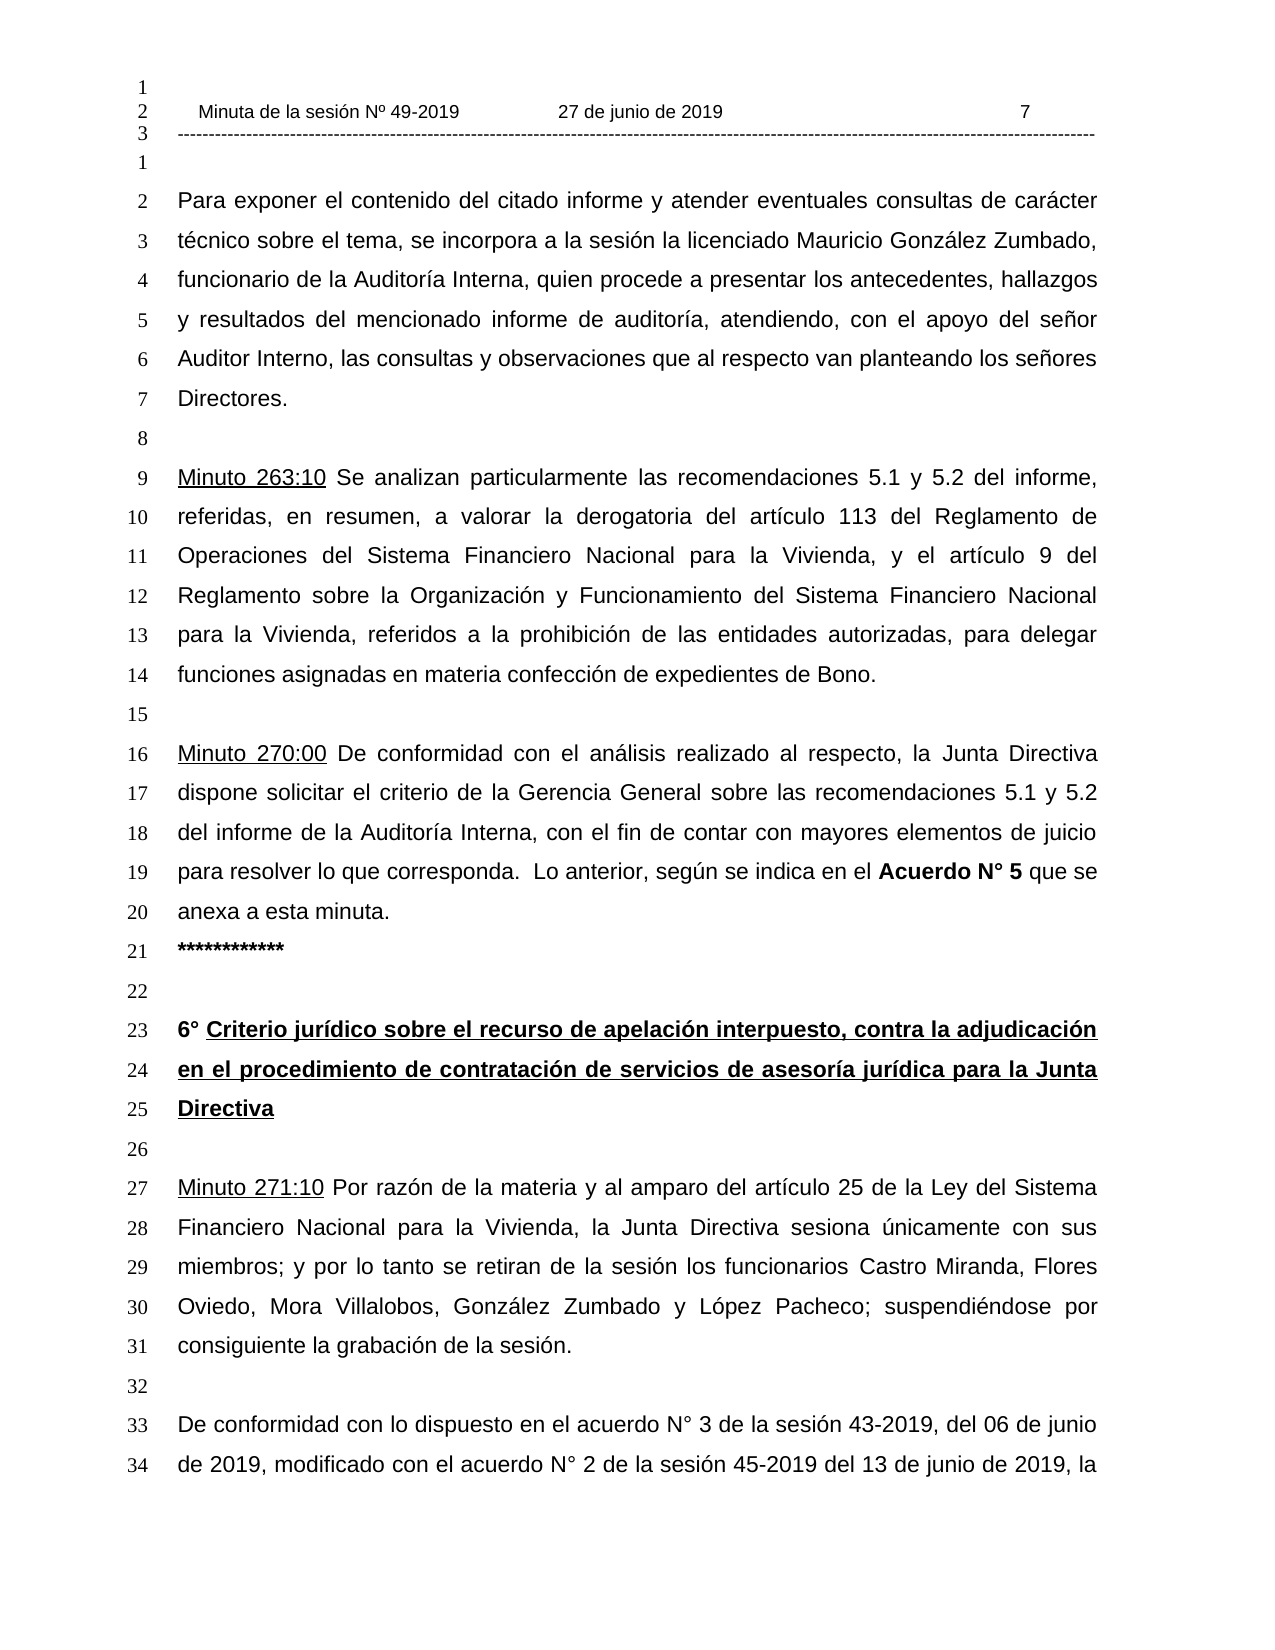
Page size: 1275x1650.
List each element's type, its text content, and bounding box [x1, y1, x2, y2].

text 6° Criterio jurídico sobre el recurso de apelación interpuesto, contra la adjudicación en el procedimiento de contratación de servicios de asesoría jurídica para la Junta Directiva [177, 1080, 1098, 1122]
text Minuto 263:10 Se analizan particularmente las recomendaciones 5.1 y 5.2 del informe, referidas, en resumen, a valorar la derogatoria del artículo 113 del Reglamento de Operaciones del Sistema Financiero Nacional para la Vivienda, y el artículo 9 del Reglamento sobre la Organización y Funcionamiento del Sistema Financiero Nacional para la Vivienda, referidos a la prohibición de las entidades autorizadas, para delegar funciones asignadas en materia confección de expedientes de Bono. [177, 463, 1098, 687]
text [177, 1411, 1098, 1477]
text Para exponer el contenido del citado informe y atender eventuales consultas de carácter técnico sobre el tema, se incorpora a la sesión la licenciado Mauricio González Zumbado, funcionario de la Auditoría Interna, quien procede a presentar los antecedentes, hallazgos y resultados del mencionado informe de auditoría, atendiendo, con el apoyo del señor Auditor Interno, las consultas y observaciones que al respecto van planteando los señores Directores. [177, 187, 1098, 411]
text 6° Criterio jurídico sobre el recurso de apelación interpuesto, contra la adjudicación en el procedimiento de contratación de servicios de asesoría jurídica para la Junta Directiva [177, 1016, 1098, 1079]
text Minuto 271:10 Por razón de la materia y al amparo del artículo 25 de la Ley del Sistema Financiero Nacional para la Vivienda, la Junta Directiva sesiona únicamente con sus miembros; y por lo tanto se retiran de la sesión los funcionarios Castro Miranda, Flores Oviedo, Mora Villalobos, González Zumbado y López Pacheco; suspendiéndose por consiguiente la grabación de la sesión. [177, 1174, 1098, 1358]
text Minuto 270:00 De conformidad con el análisis realizado al respecto, la Junta Directiva dispone solicitar el criterio de la Gerencia General sobre las recomendaciones 5.1 y 5.2 del informe de la Auditoría Interna, con el fin de contar con mayores elementos de juicio para resolver lo que corresponda. Lo anterior, según se indica en el Acuerdo N° 5 que se anexa a esta minuta. [177, 740, 1098, 924]
text ************ [177, 937, 1098, 964]
